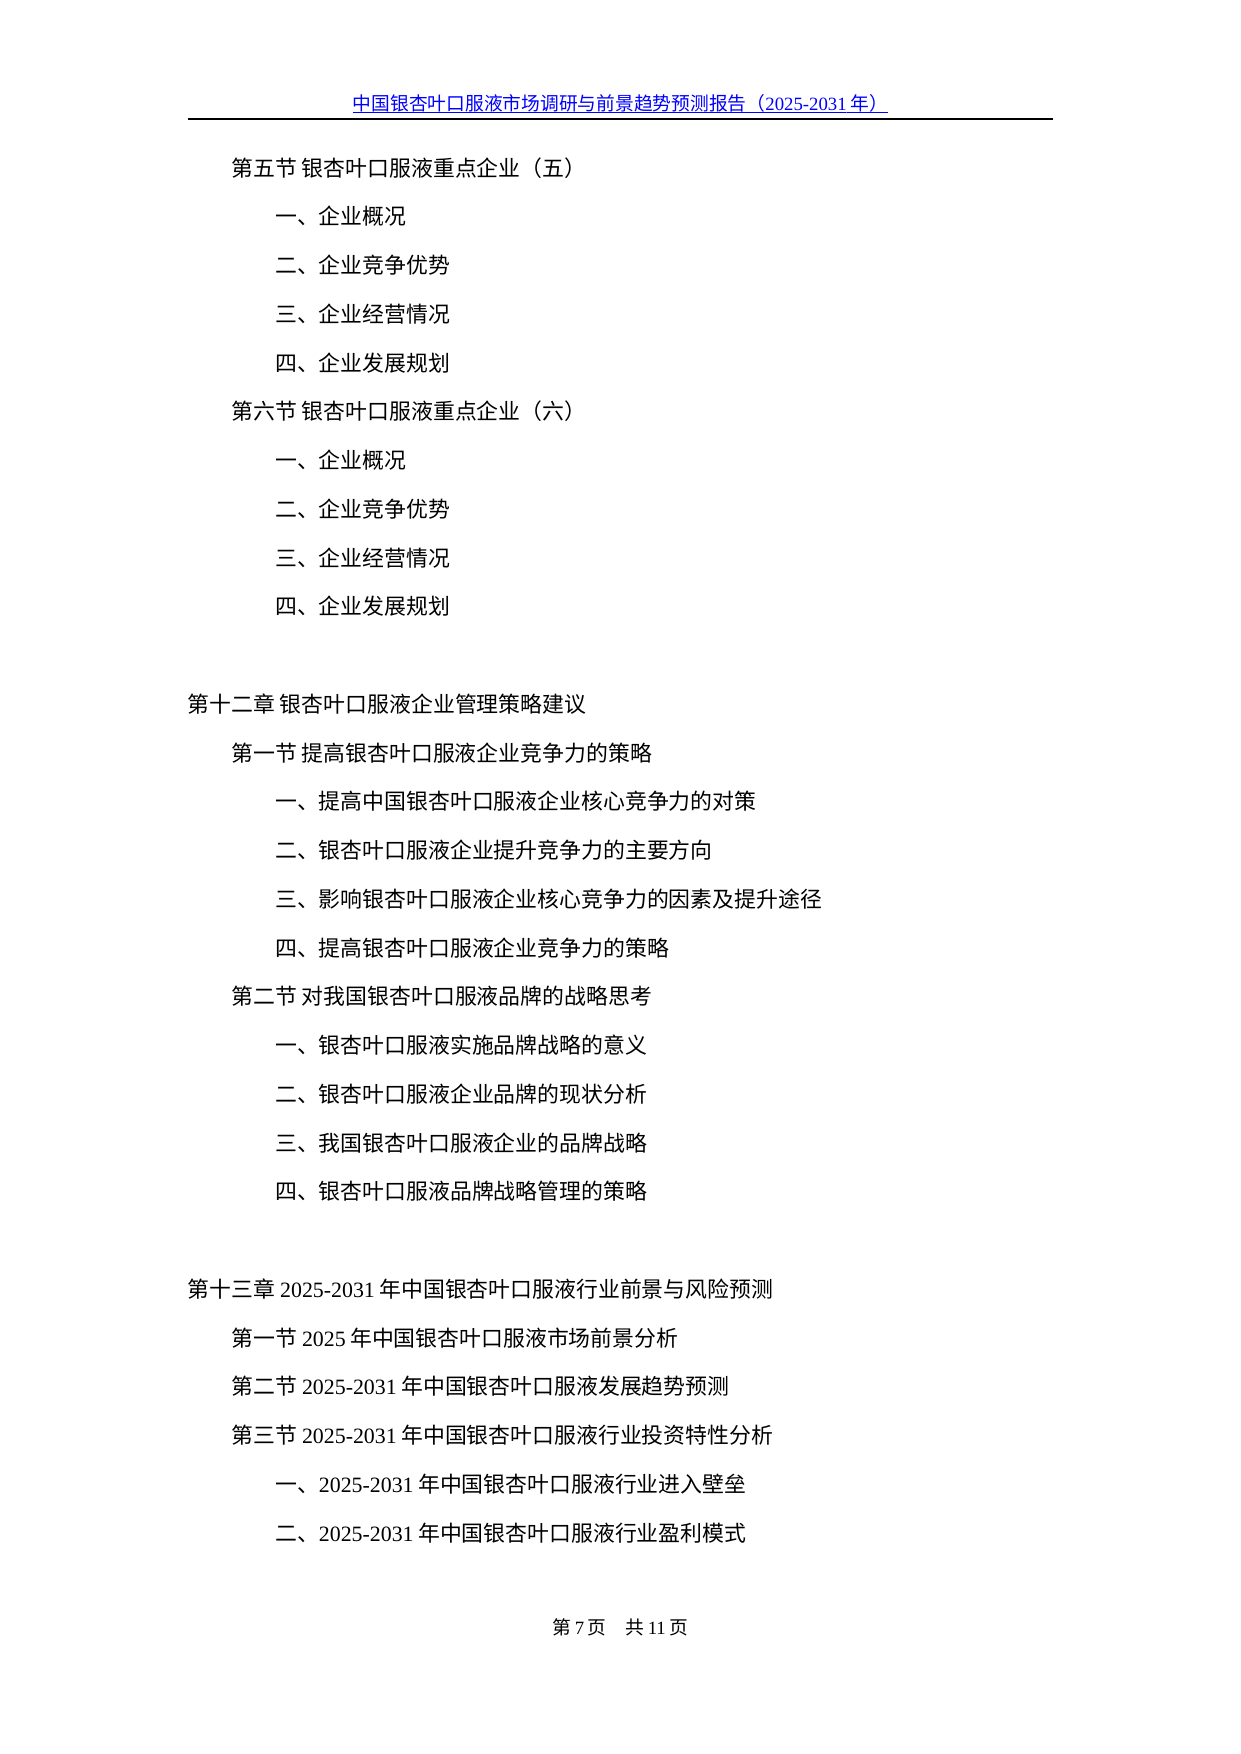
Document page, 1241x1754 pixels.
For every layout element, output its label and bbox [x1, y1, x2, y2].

text [187, 150, 1053, 1548]
